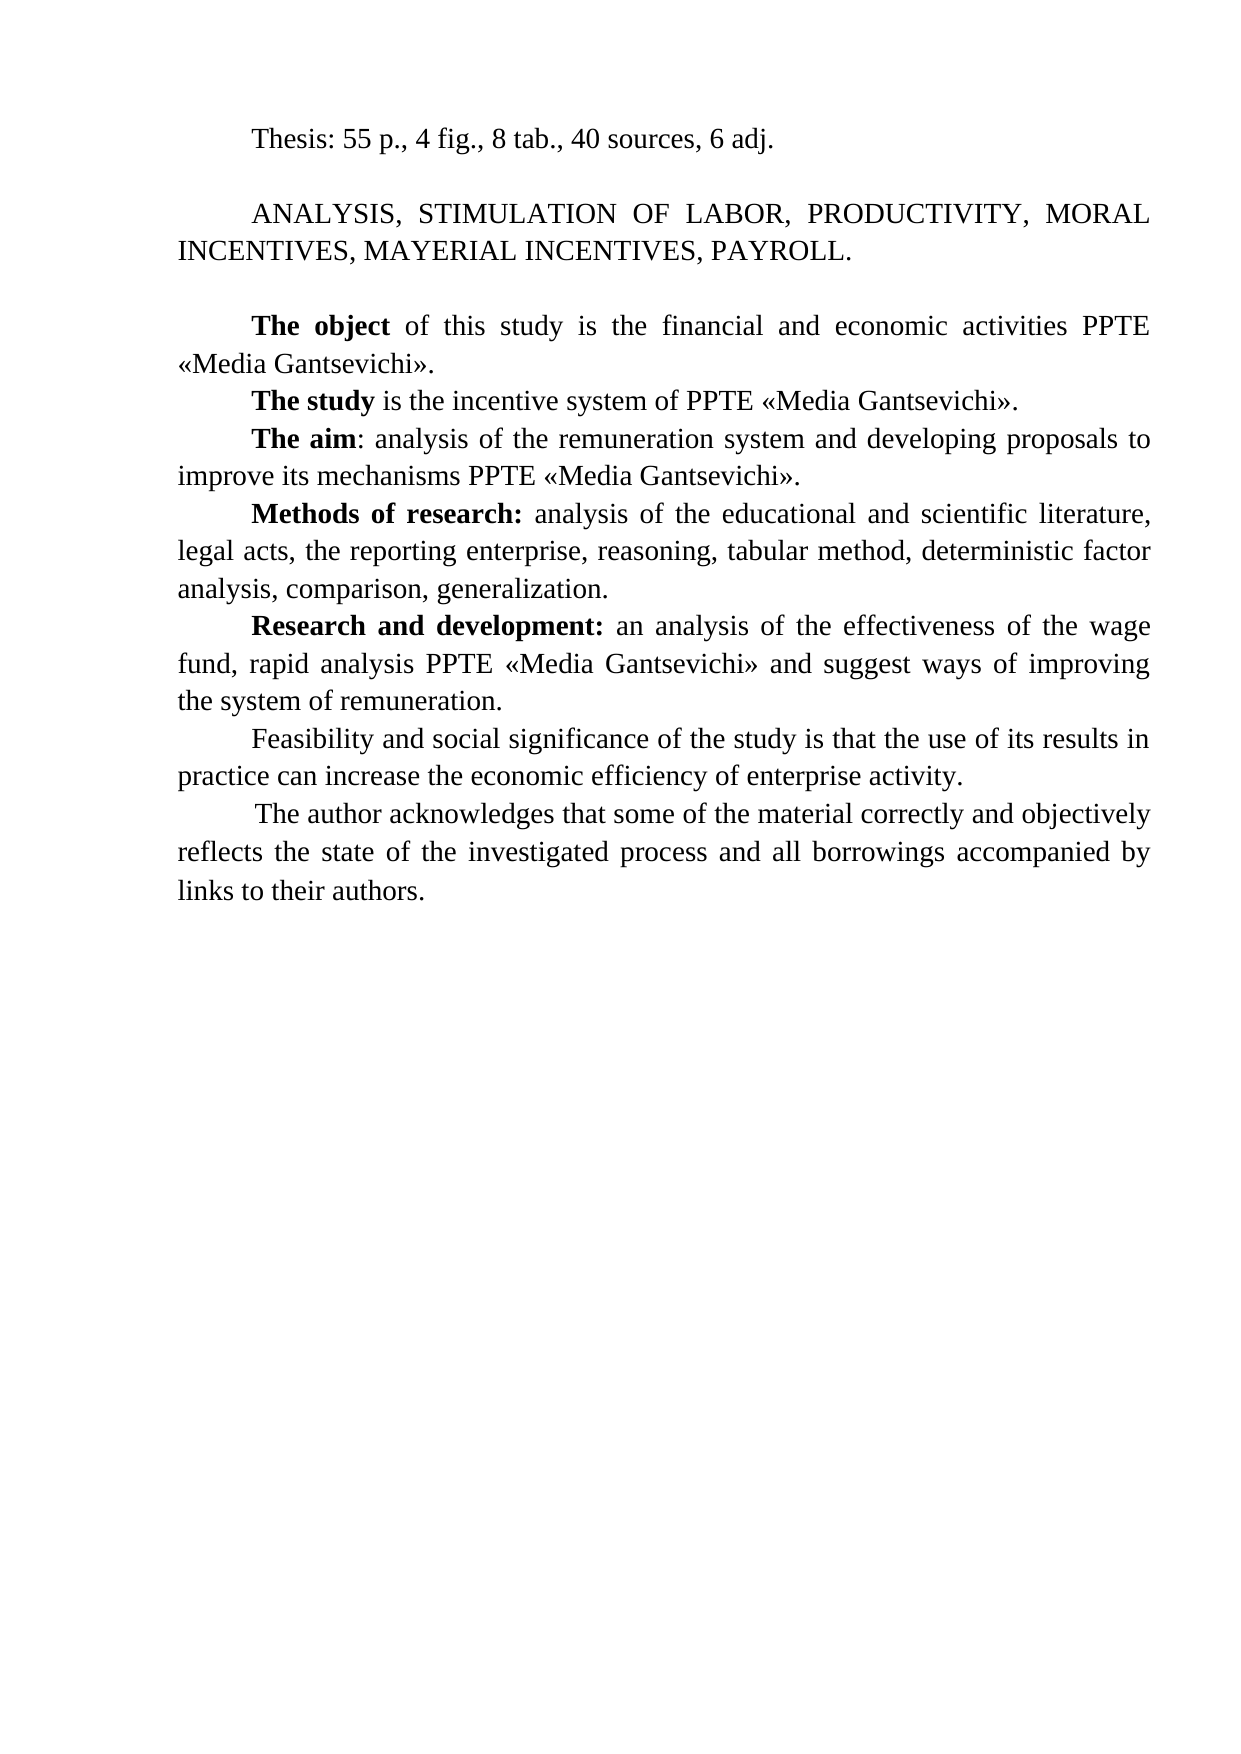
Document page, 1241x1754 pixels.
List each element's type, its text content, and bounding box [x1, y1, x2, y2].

text The aim: analysis of the remuneration system and developing proposals to improve its mechanisms PPTE «Media Gantsevichi». [177, 418, 1152, 493]
text The study is the incentive system of PPTE «Media Gantsevichi». [177, 381, 1152, 418]
text Thesis: 55 p., 4 fig., 8 tab., 40 sources, 6 adj. [177, 118, 1152, 156]
text Feasibility and social significance of the study is that the use of its results in practice can increase the economic efficiency of enterprise activity. [177, 718, 1152, 793]
text Methods of research: analysis of the educational and scientific literature, legal acts, the reporting enterprise, reasoning, tabular method, deterministic factor analysis, comparison, generalization. [177, 493, 1152, 606]
text The author acknowledges that some of the material correctly and objectively reflects the state of the investigated process and all borrowings accompanied by links to their authors. [177, 793, 1152, 835]
text The author acknowledges that some of the material correctly and objectively reflects the state of the investigated process and all borrowings accompanied by links to their authors. [177, 868, 1152, 908]
text Research and development: an analysis of the effectiveness of the wage fund, rapid analysis PPTE «Media Gantsevichi» and suggest ways of improving the system of remuneration. [177, 606, 1152, 718]
text ANALYSIS, STIMULATION OF LABOR, PRODUCTIVITY, MORAL INCENTIVES, MAYERIAL INCENTIVES, PAYROLL. [177, 193, 1152, 268]
text The object of this study is the financial and economic activities PPTE «Media Gantsevichi». [177, 306, 1152, 381]
